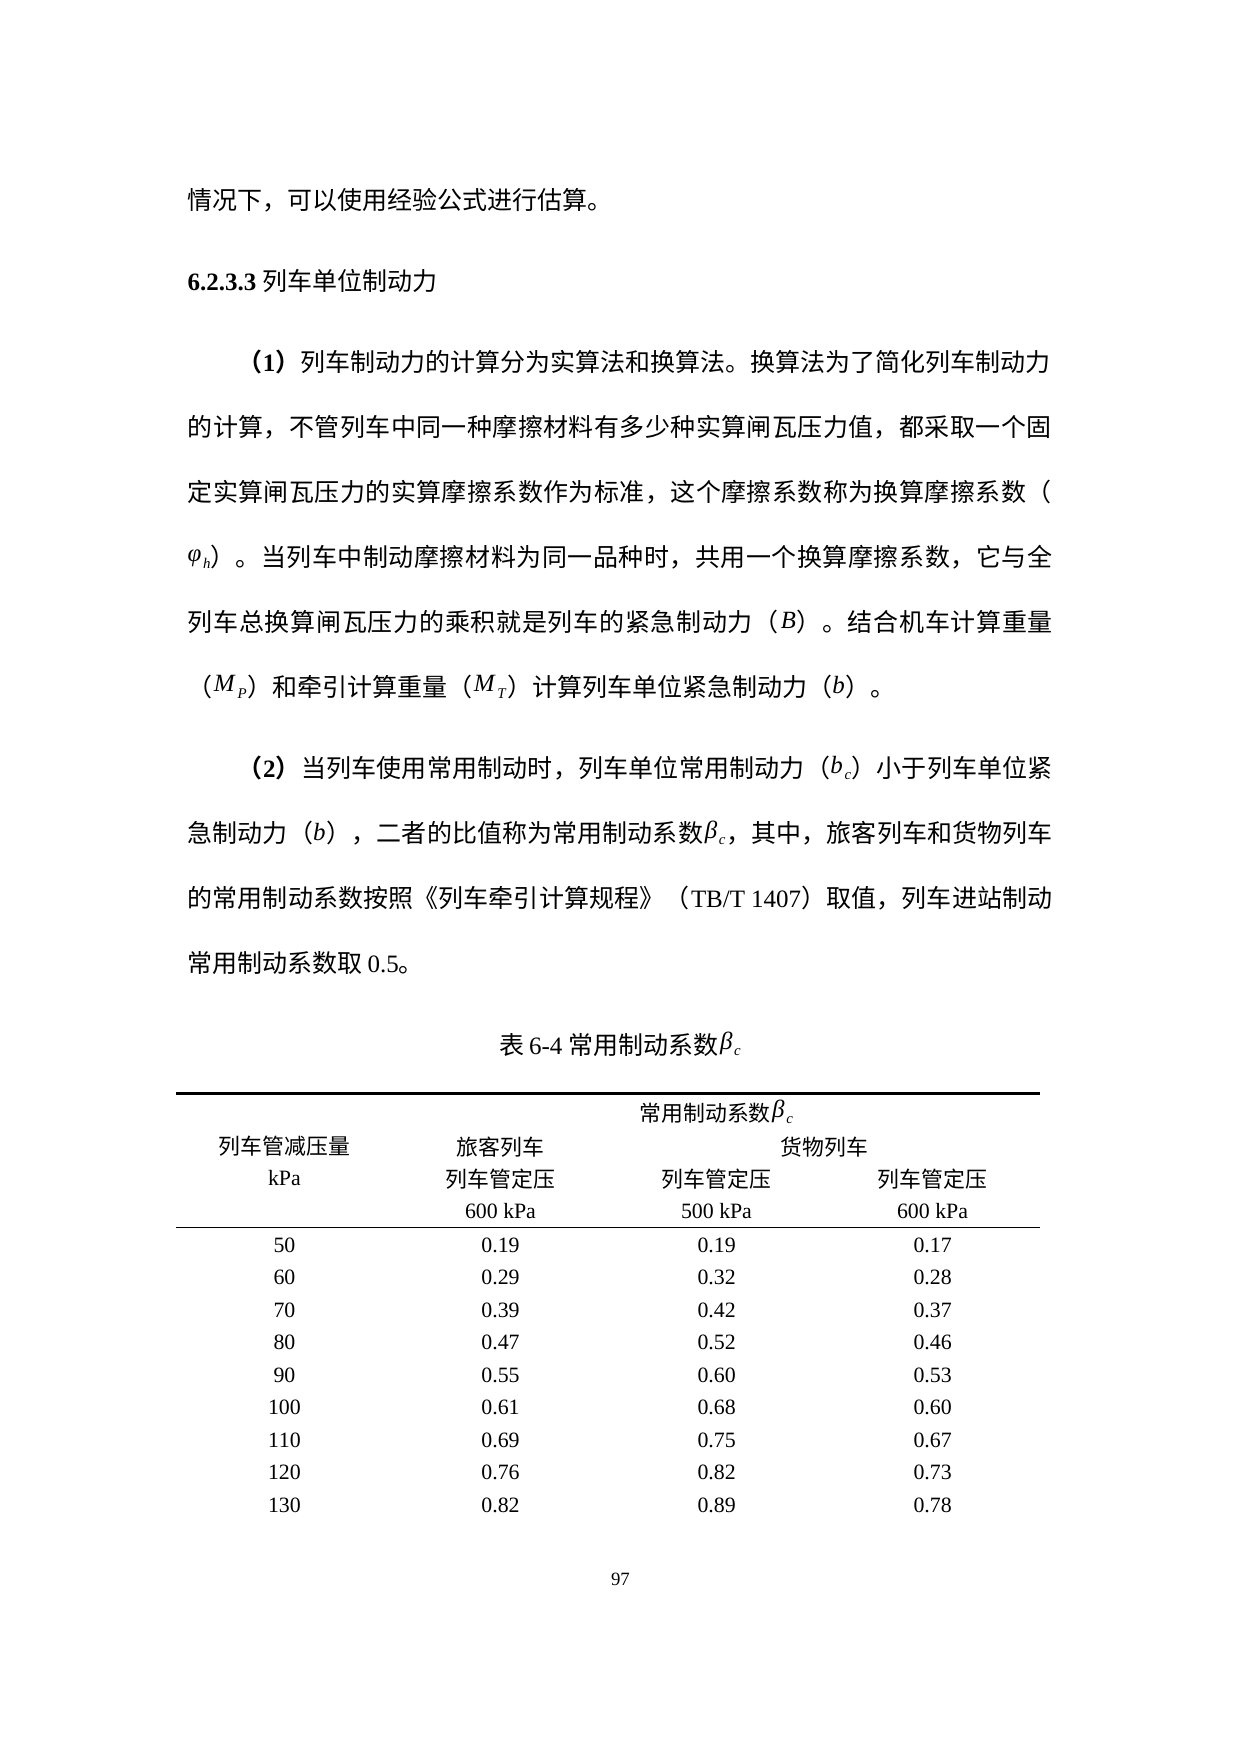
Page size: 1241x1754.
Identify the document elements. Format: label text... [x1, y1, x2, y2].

text （1）列车制动力的计算分为实算法和换算法。换算法为了简化列车制动力的计算，不管列车中同一种摩擦材料有多少种实算闸瓦压力值，都采取一个固定实算闸瓦压力的实算摩擦系数作为标准，这个摩擦系数称为换算摩擦系数（）。当列车中制动摩擦材料为同一品种时，共用一个换算摩擦系数，它与全列车总换算闸瓦压力的乘积就是列车的紧急制动力（）。结合机车计算重量（）和牵引计算重量（）计算列车单位紧急制动力（）。 [187, 328, 1053, 718]
text 表6-4 常用制动系数 [187, 1011, 1053, 1076]
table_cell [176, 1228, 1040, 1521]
text 6.2.3.3 列车单位制动力 [187, 247, 1053, 312]
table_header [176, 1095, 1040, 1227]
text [187, 166, 1053, 231]
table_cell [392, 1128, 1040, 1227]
text （2）当列车使用常用制动时，列车单位常用制动力（）小于列车单位紧急制动力（），二者的比值称为常用制动系数，其中，旅客列车和货物列车的常用制动系数按照《列车牵引计算规程》（TB/T 1407）取值，列车进站制动常用制动系数取0.5。 [187, 734, 1053, 994]
